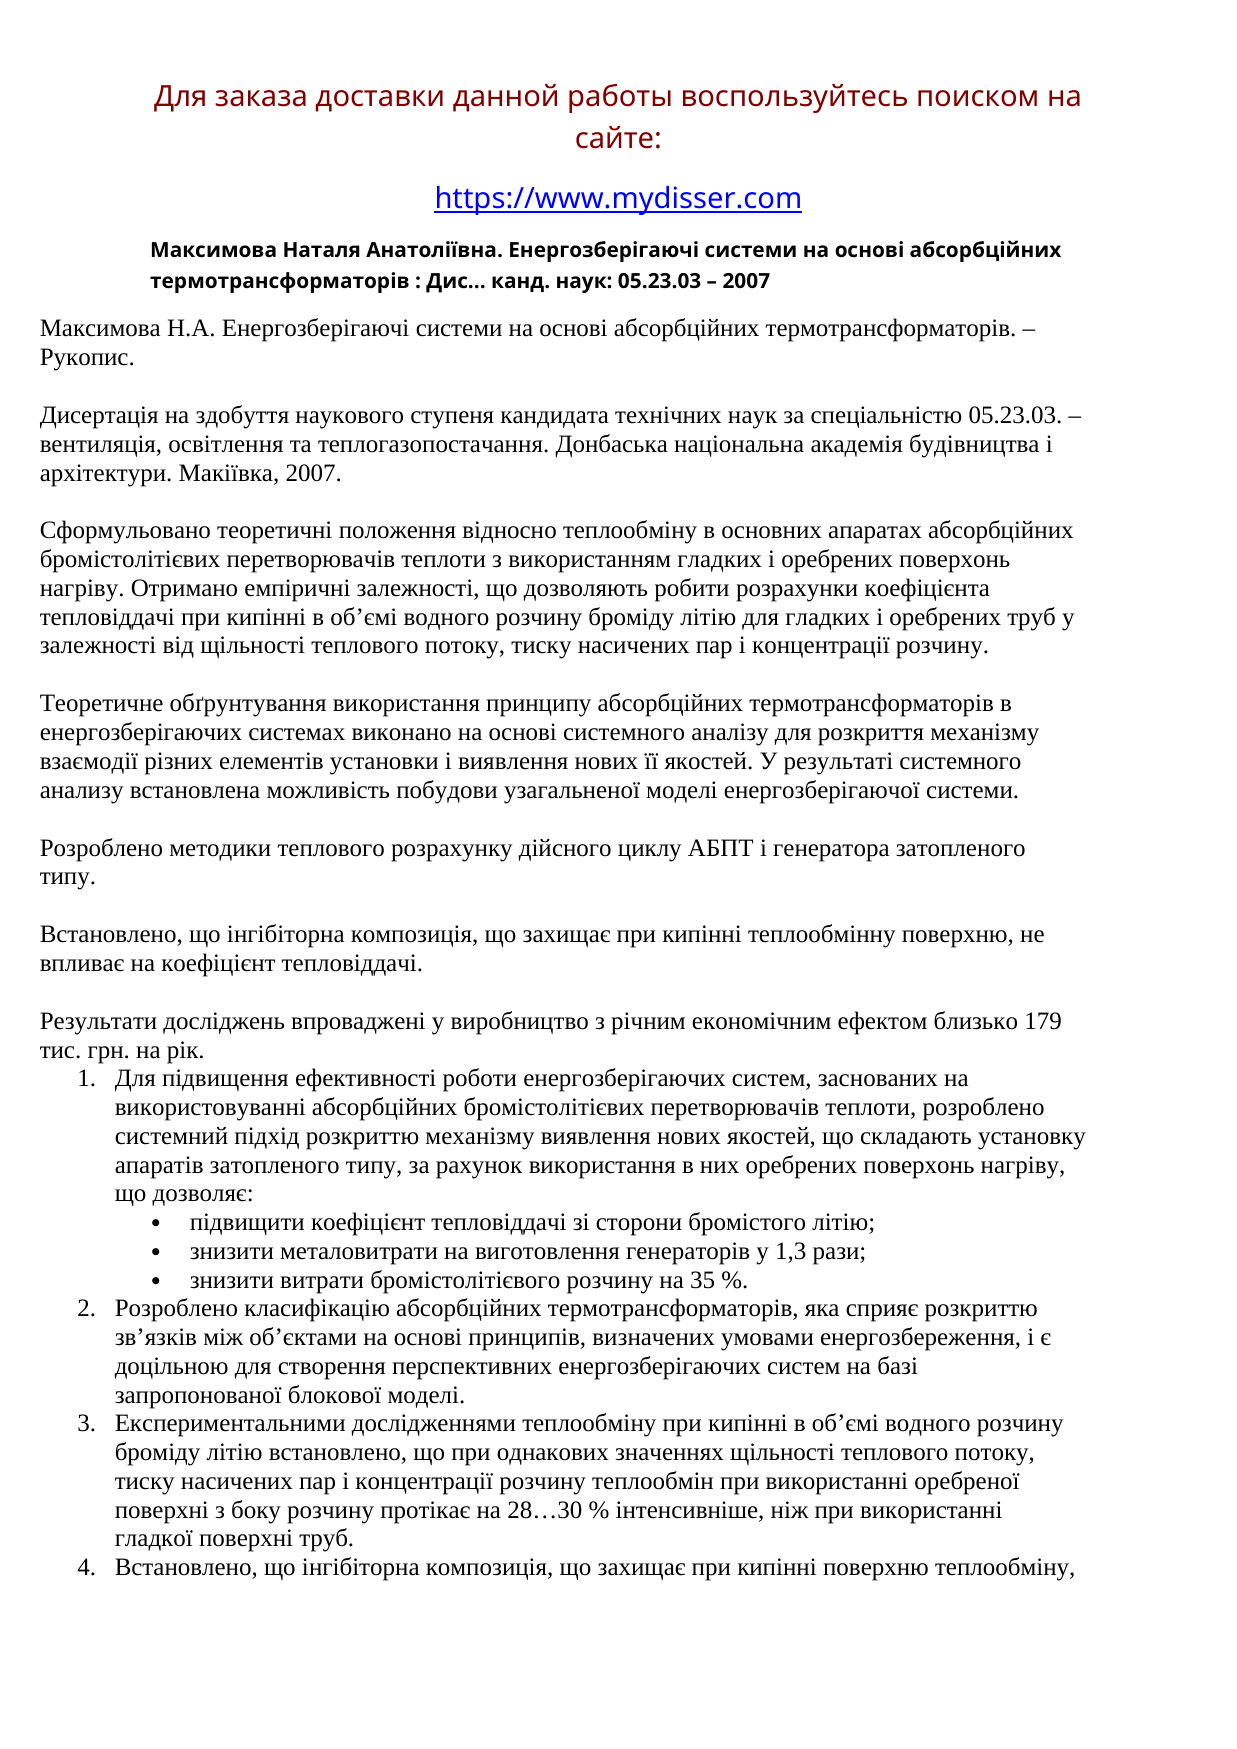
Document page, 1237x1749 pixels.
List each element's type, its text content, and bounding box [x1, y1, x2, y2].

table_cell [40, 1064, 1086, 1581]
table_header [40, 314, 1086, 1063]
text Максимова Наталя Анатоліївна. Енергозберігаючі системи на основі абсорбційних термотрансформаторів : Дис... канд. наук: 05.23.03 – 2007 [150, 236, 1086, 294]
